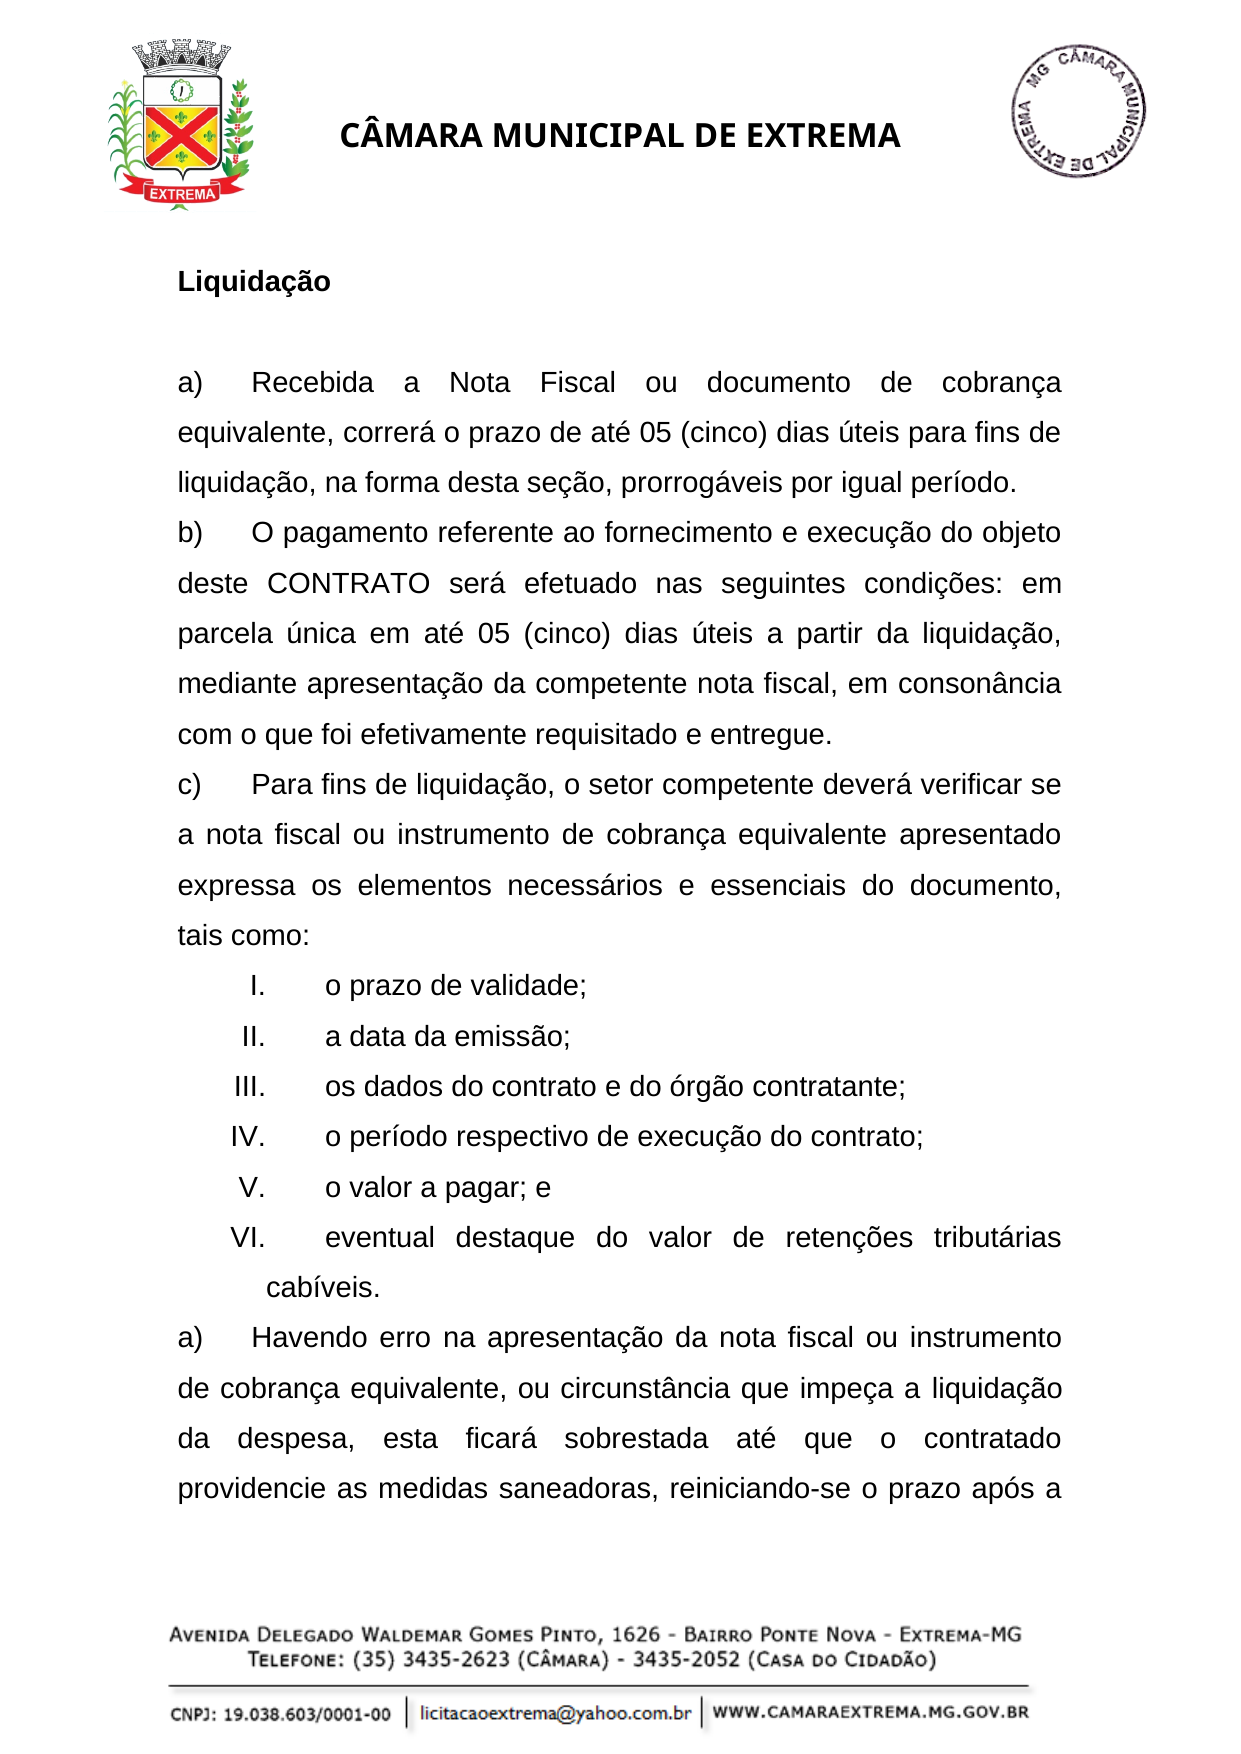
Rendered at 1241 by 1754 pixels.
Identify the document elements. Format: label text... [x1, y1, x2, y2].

list o prazo de validade; [266, 968, 1063, 1002]
list o valor a pagar; e [266, 1169, 1063, 1203]
list a data da emissão; [266, 1019, 1063, 1052]
picture [1005, 34, 1154, 193]
list o período respectivo de execução do contrato; [266, 1119, 1063, 1153]
list eventual destaque do valor de retenções tributárias cabíveis. [266, 1220, 1063, 1304]
list os dados do contrato e do órgão contratante; [266, 1069, 1063, 1102]
list O pagamento referente ao fornecimento e execução do objeto deste CONTRATO será efetuado nas seguintes condições: em parcela única em até 05 (cinco) dias úteis a partir da liquidação, mediante apresentação da competente nota fiscal, em consonância com o que foi efetivamente requisitado e entregue. [177, 516, 1063, 750]
picture [103, 33, 257, 216]
picture [0, 1598, 1240, 1754]
list Recebida a Nota Fiscal ou documento de cobrança equivalente, correrá o prazo de até 05 (cinco) dias úteis para fins de liquidação, na forma desta seção, prorrogáveis por igual período. [177, 364, 1063, 499]
list Para fins de liquidação, o setor competente deverá verificar se a nota fiscal ou instrumento de cobrança equivalente apresentado expressa os elementos necessários e essenciais do documento, tais como: [177, 767, 1063, 952]
text Liquidação [177, 264, 1063, 297]
